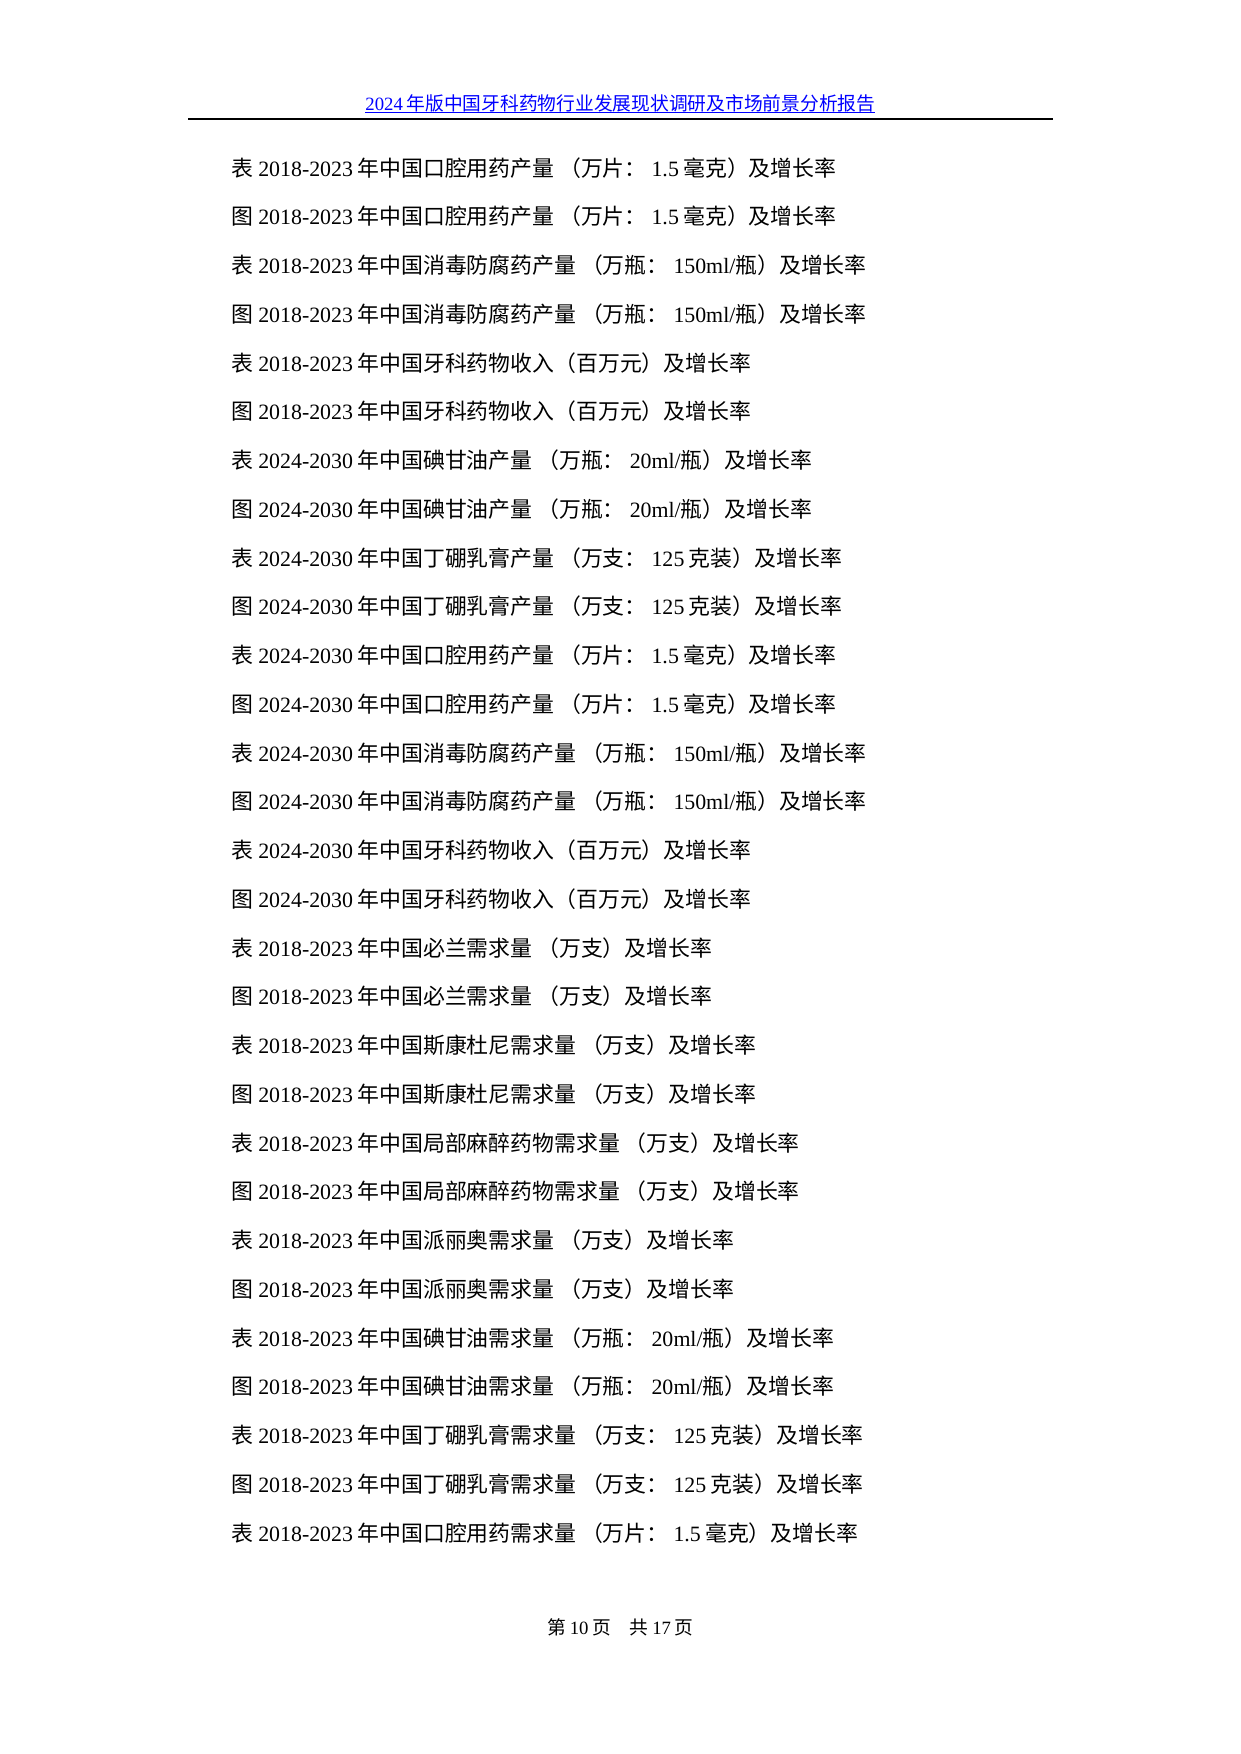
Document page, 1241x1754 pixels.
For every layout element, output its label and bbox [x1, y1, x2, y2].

text [187, 150, 1053, 1548]
